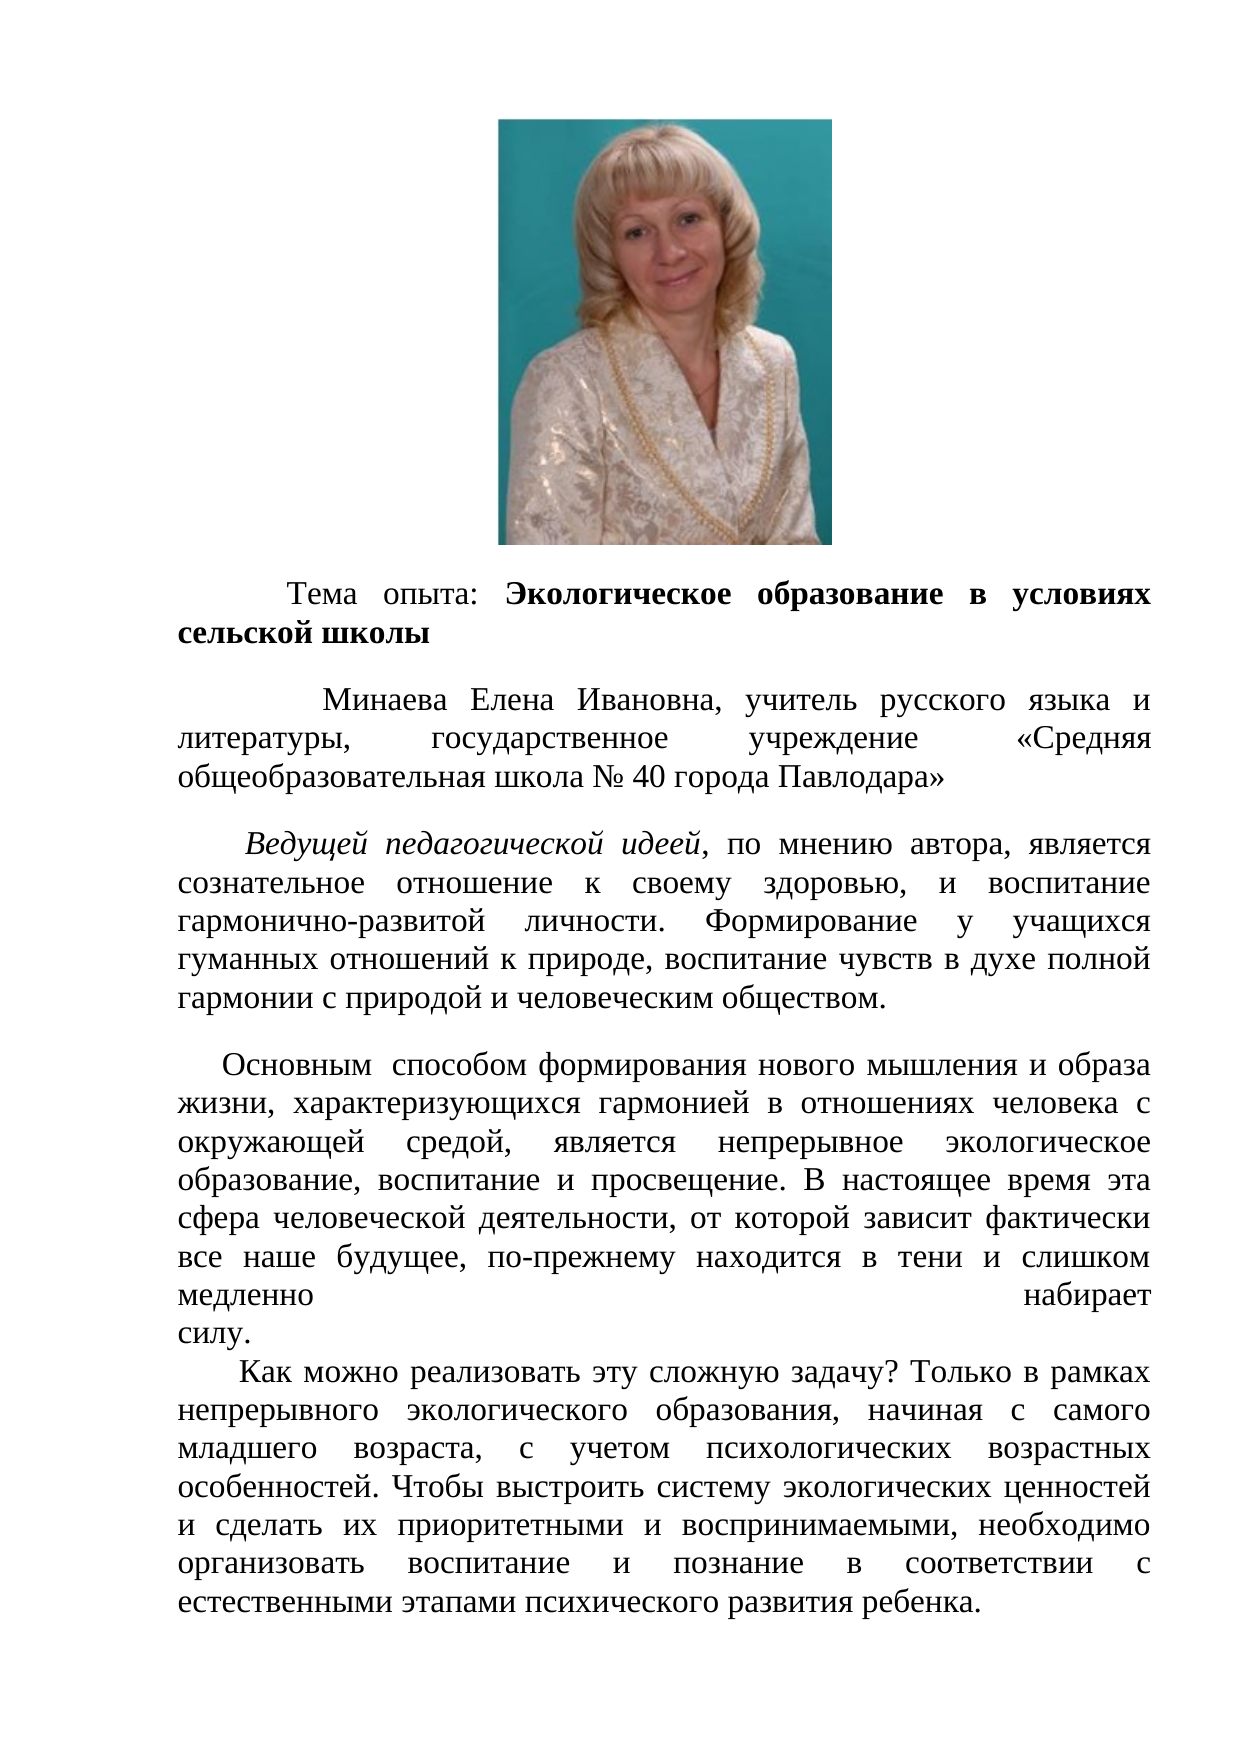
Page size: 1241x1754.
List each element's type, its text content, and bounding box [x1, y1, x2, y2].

picture [497, 118, 832, 545]
text Ведущей педагогической идеей, по мнению автора, является сознательное отношение к своему здоровью, и воспитание гармонично-развитой личности. Формирование у учащихся гуманных отношений к природе, воспитание чувств в духе полной гармонии с природой и человеческим обществом. [177, 823, 1152, 1015]
text Основным способом формирования нового мышления и образа жизни, характеризующихся гармонией в отношениях человека с окружающей средой, является непрерывное экологическое образование, воспитание и просвещение. В настоящее время эта сфера человеческой деятельности, от которой зависит фактически все наше будущее, по-прежнему находится в тени и слишком медленно набирает силу. Как можно реализовать эту сложную задачу? Только в рамках непрерывного экологического образования, начиная с самого младшего возраста, с учетом психологических возрастных особенностей. Чтобы выстроить систему экологических ценностей и сделать их приоритетными и воспринимаемыми, необходимо организовать воспитание и познание в соответствии с естественными этапами психического развития ребенка. [177, 1044, 1152, 1619]
text Минаева Елена Ивановна, учитель русского языка и литературы, государственное учреждение «Средняя общеобразовательная школа № 40 города Павлодара» [177, 679, 1152, 794]
text Тема опыта: Экологическое образование в условиях сельской школы [177, 573, 1152, 650]
